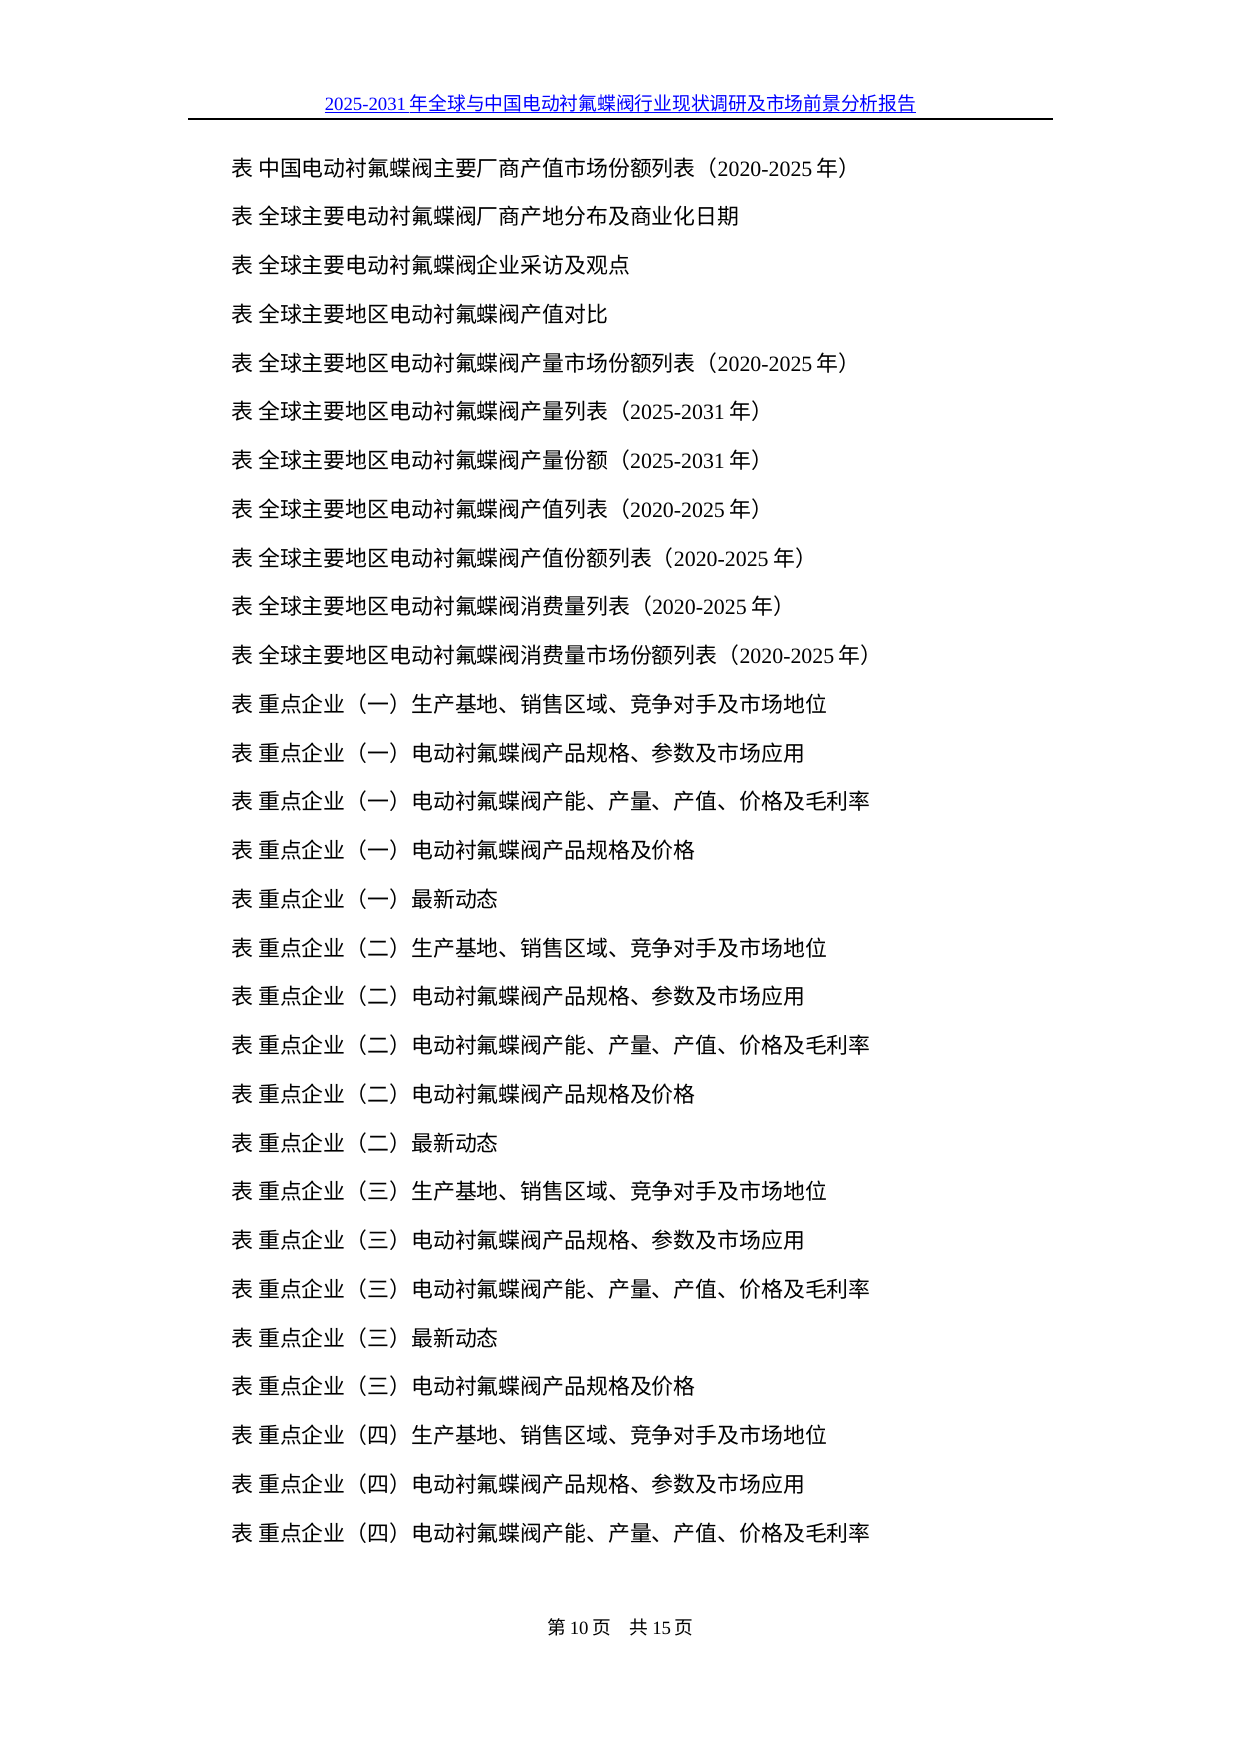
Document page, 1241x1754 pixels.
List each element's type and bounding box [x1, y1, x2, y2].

text [187, 150, 1053, 1548]
